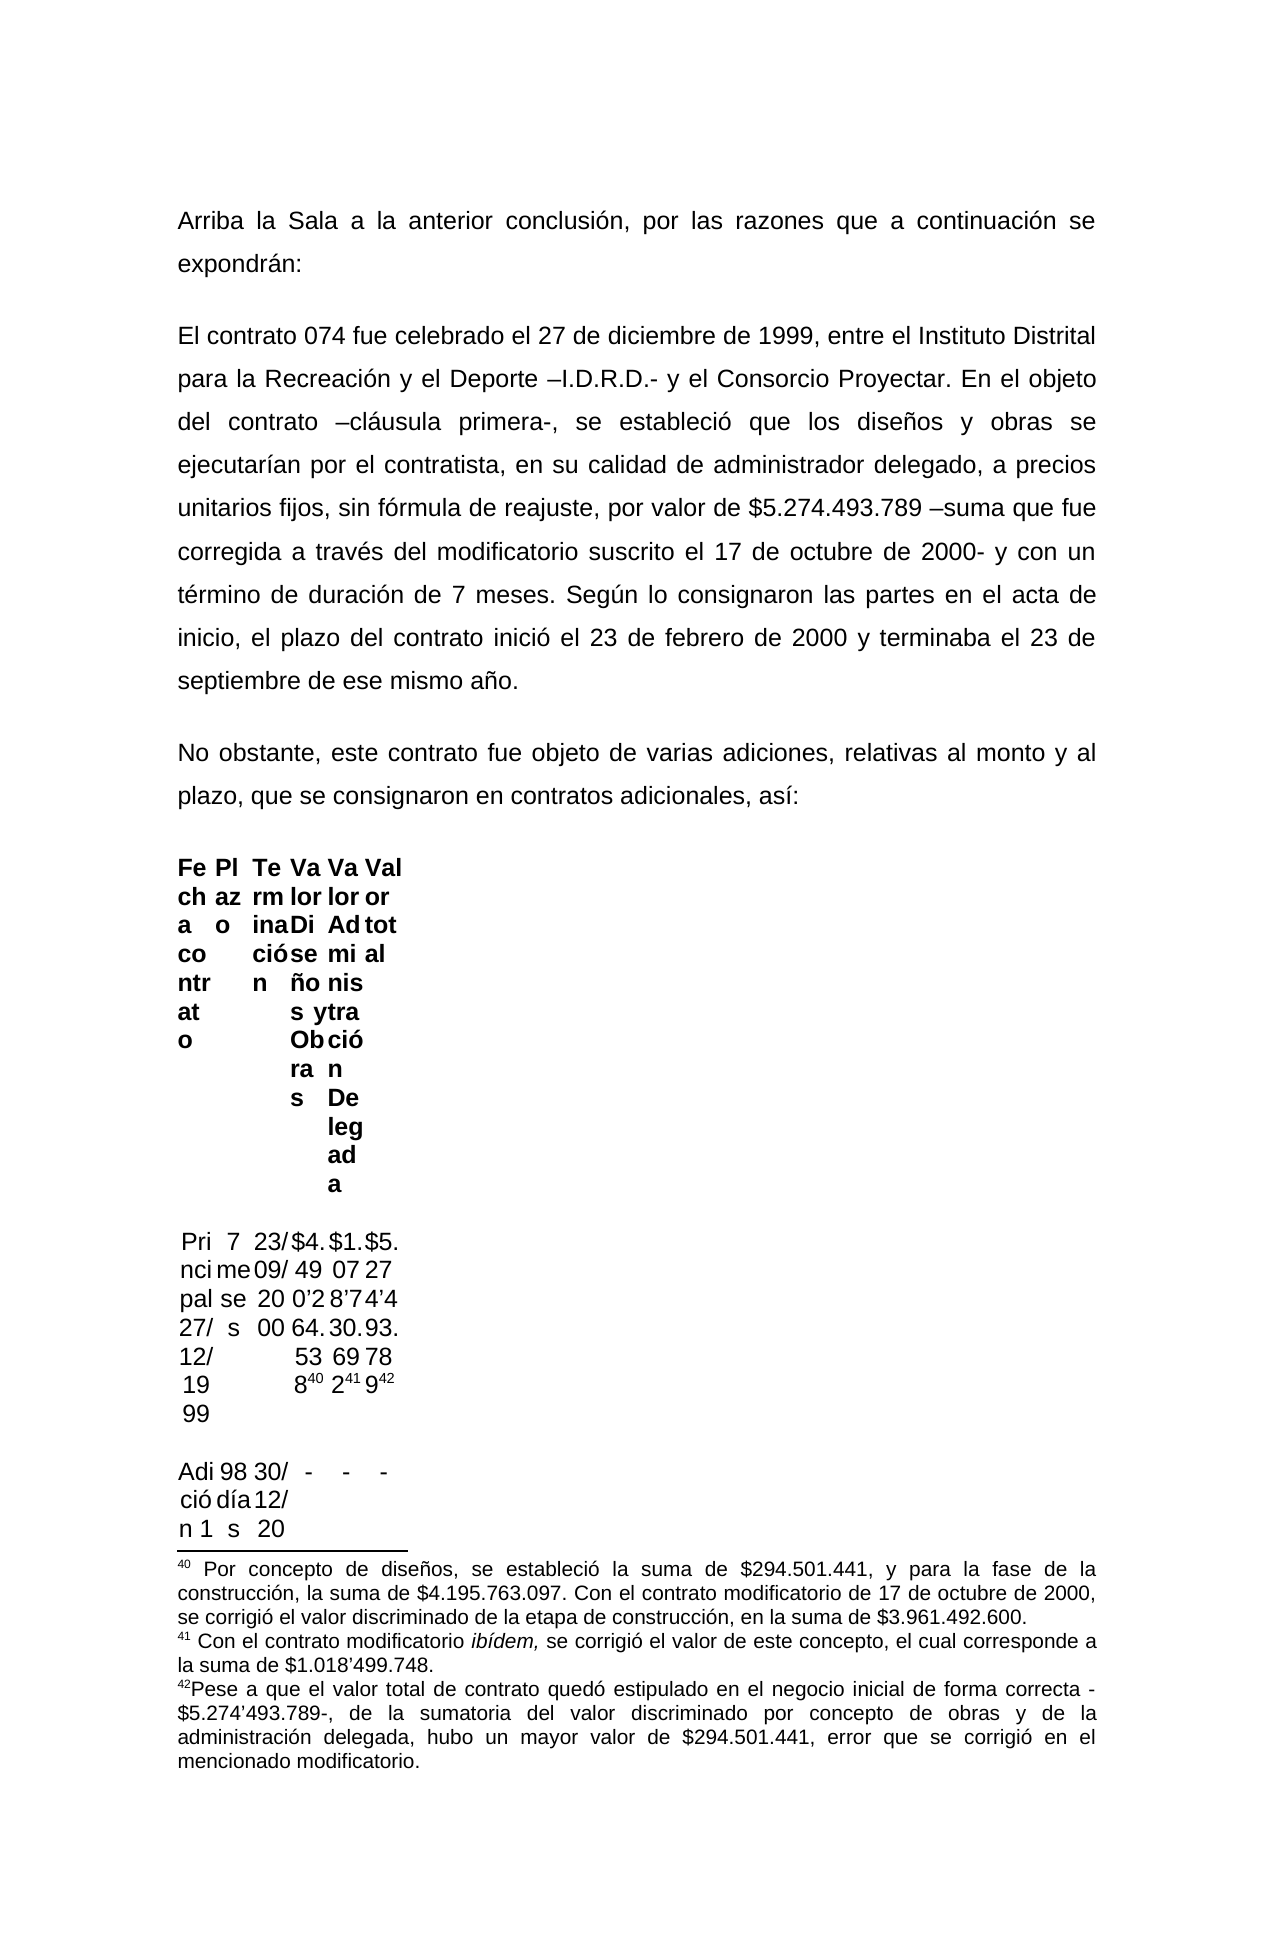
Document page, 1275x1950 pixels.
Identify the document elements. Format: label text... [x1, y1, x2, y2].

table_header Valor total [365, 853, 402, 1198]
text El contrato 074 fue celebrado el 27 de diciembre de 1999, entre el Instituto Distrital para la Recreación y el Deporte –I.D.R.D.- y el Consorcio Proyectar. En el objeto del contrato –cláusula primera-, se estableció que los diseños y obras se ejecutarían por el contratista, en su calidad de administrador delegado, a precios unitarios fijos, sin fórmula de reajuste, por valor de $5.274.493.789 –suma que fue corregida a través del modificatorio suscrito el 17 de octubre de 2000- y con un término de duración de 7 meses. Según lo consignaron las partes en el acta de inicio, el plazo del contrato inició el 23 de febrero de 2000 y terminaba el 23 de septiembre de ese mismo año. [177, 321, 1098, 695]
table_header Valor Diseños y Obras [290, 853, 327, 1198]
table_header - [290, 1457, 327, 1543]
text Arriba la Sala a la anterior conclusión, por las razones que a continuación se expondrán: [177, 206, 1098, 278]
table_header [177, 1457, 215, 1543]
table_header 7 meses [215, 1227, 252, 1428]
table_header - [365, 1457, 402, 1543]
text No obstante, este contrato fue objeto de varias adiciones, relativas al monto y al plazo, que se consignaron en contratos adicionales, así: [177, 738, 1098, 810]
table_header Terminación [252, 853, 290, 1198]
table_header $5.274’493.789 [365, 1227, 402, 1428]
table_header $1.078’730.692 [327, 1227, 364, 1428]
table_header 30/12/2000 [252, 1457, 290, 1543]
table_header Plazo [215, 853, 252, 1198]
table_header Valor Administración Delegada [327, 853, 364, 1198]
table_header 23/09/2000 [252, 1227, 290, 1428]
table_header Fecha contrato [177, 853, 215, 1198]
table_header $4.490’264.538 [290, 1227, 327, 1428]
table_header - [327, 1457, 364, 1543]
table_header Principal 27/12/1999 [177, 1227, 215, 1428]
table_header 98 días [215, 1457, 252, 1543]
